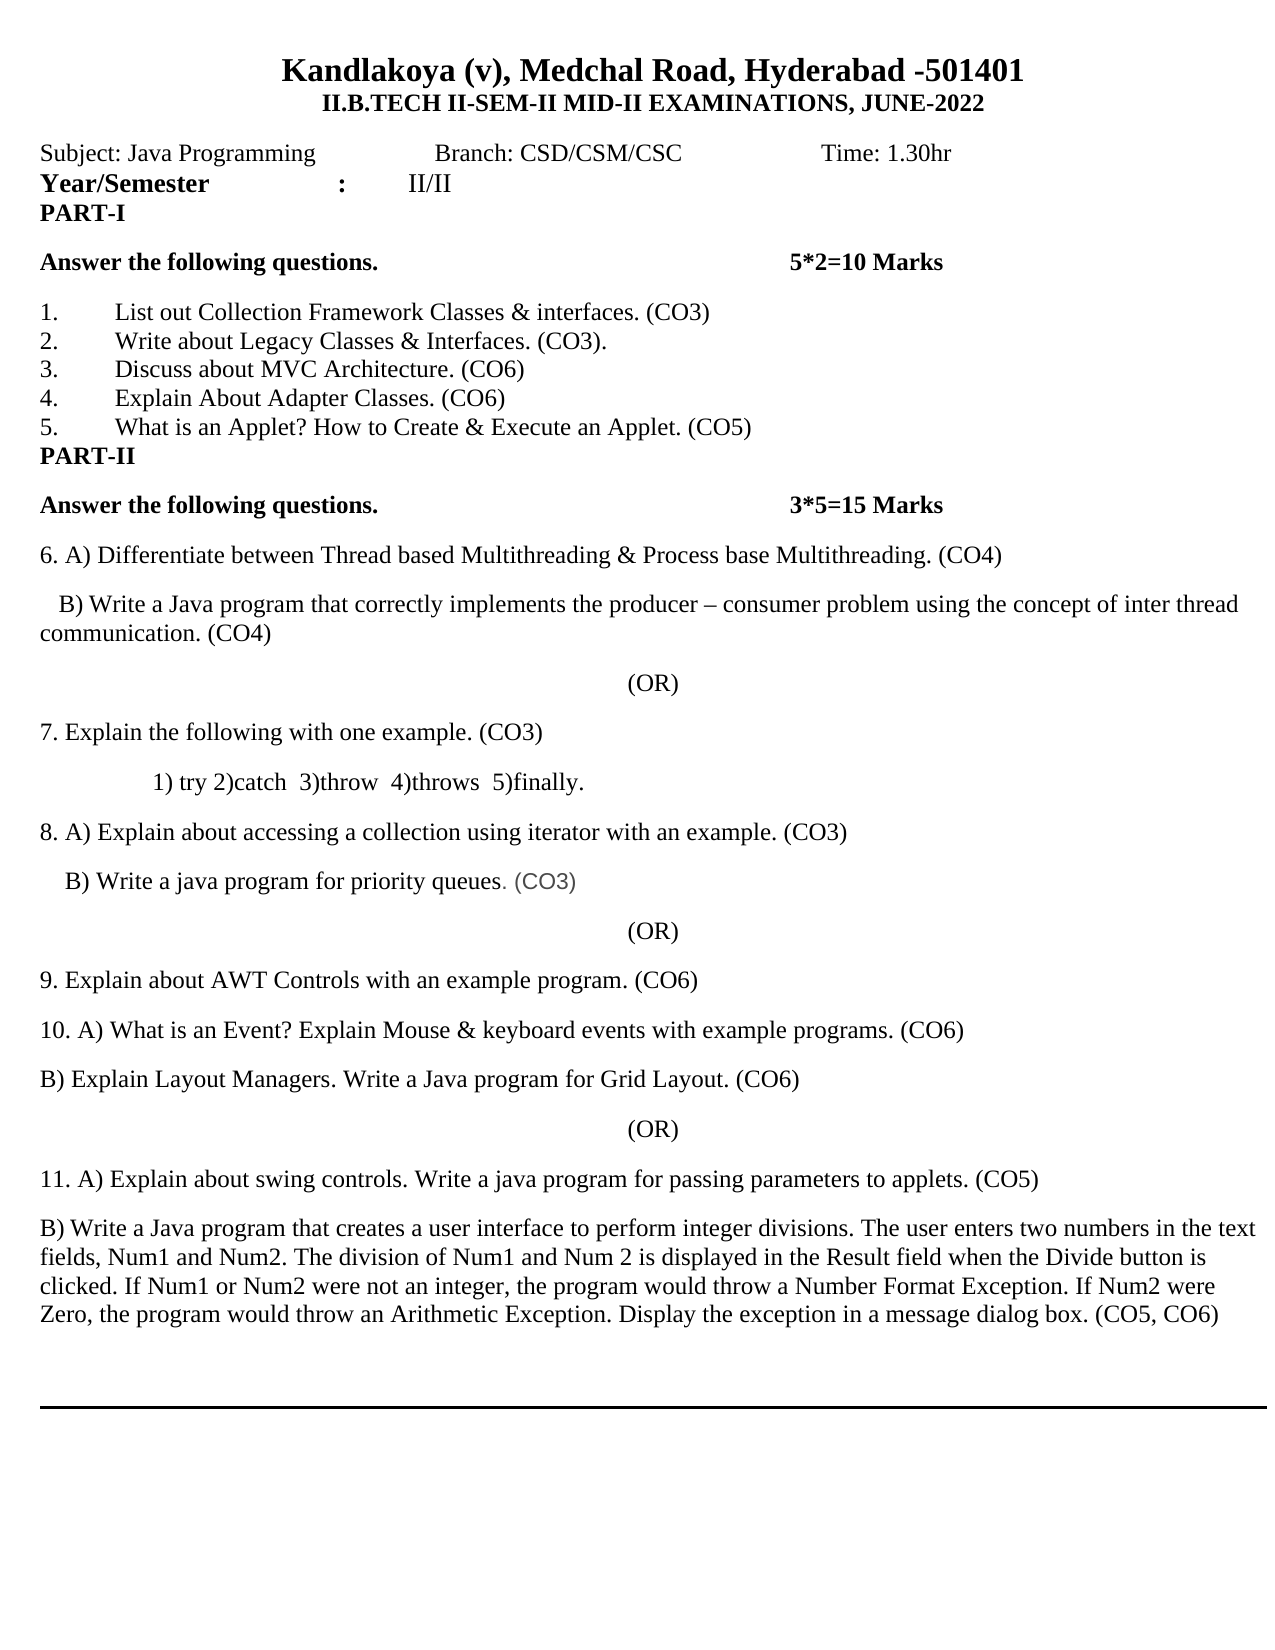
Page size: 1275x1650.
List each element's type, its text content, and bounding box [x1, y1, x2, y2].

text 10. A) What is an Event? Explain Mouse & keyboard events with example programs. (CO6) [39, 1015, 1267, 1044]
text 6. A) Differentiate between Thread based Multithreading & Process base Multithreading. (CO4) [39, 540, 1267, 569]
text 4. Explain About Adapter Classes. (CO6) [39, 383, 1267, 412]
text Answer the following questions. 3*5=15 Marks [39, 490, 1267, 519]
text B) Write a Java program that correctly implements the producer – consumer problem using the concept of inter thread communication. (CO4) [39, 589, 1267, 647]
text 1. List out Collection Framework Classes & interfaces. (CO3) [39, 297, 1267, 326]
text 1) try 2)catch 3)throw 4)throws 5)finally. [39, 767, 1267, 796]
text Subject: Java Programming Branch: CSD/CSM/CSC Time: 1.30hr [39, 138, 1267, 167]
text (OR) [39, 916, 1267, 944]
text 3. Discuss about MVC Architecture. (CO6) [39, 354, 1267, 383]
text 9. Explain about AWT Controls with an example program. (CO6) [39, 965, 1267, 994]
text 5. What is an Applet? How to Create & Execute an Applet. (CO5) [39, 412, 1267, 441]
text B) Write a Java program that creates a user interface to perform integer divisions. The user enters two numbers in the text fields, Num1 and Num2. The division of Num1 and Num 2 is displayed in the Result field when the Divide button is clicked. If Num1 or Num2 were not an integer, the program would throw a Number Format Exception. If Num2 were Zero, the program would throw an Arithmetic Exception. Display the exception in a message dialog box. (CO5, CO6) [39, 1213, 1267, 1328]
text 2. Write about Legacy Classes & Interfaces. (CO3). [39, 326, 1267, 354]
text (OR) [39, 668, 1267, 697]
text (OR) [39, 1114, 1267, 1143]
text Kandlakoya (v), Medchal Road, Hyderabad -501401 [39, 50, 1267, 88]
text 7. Explain the following with one example. (CO3) [39, 717, 1267, 746]
text B) Explain Layout Managers. Write a Java program for Grid Layout. (CO6) [39, 1064, 1267, 1093]
text PART-I [39, 198, 1267, 227]
text Year/Semester : II/II [39, 167, 1267, 198]
text 11. A) Explain about swing controls. Write a java program for passing parameters to applets. (CO5) [39, 1164, 1267, 1192]
text Answer the following questions. 5*2=10 Marks [39, 247, 1267, 276]
text II.B.TECH II-SEM-II MID-II EXAMINATIONS, JUNE-2022 [39, 88, 1267, 117]
text B) Write a java program for priority queues. (CO3) [39, 866, 1267, 895]
text PART-II [39, 441, 1267, 469]
text 8. A) Explain about accessing a collection using iterator with an example. (CO3) [39, 817, 1267, 845]
